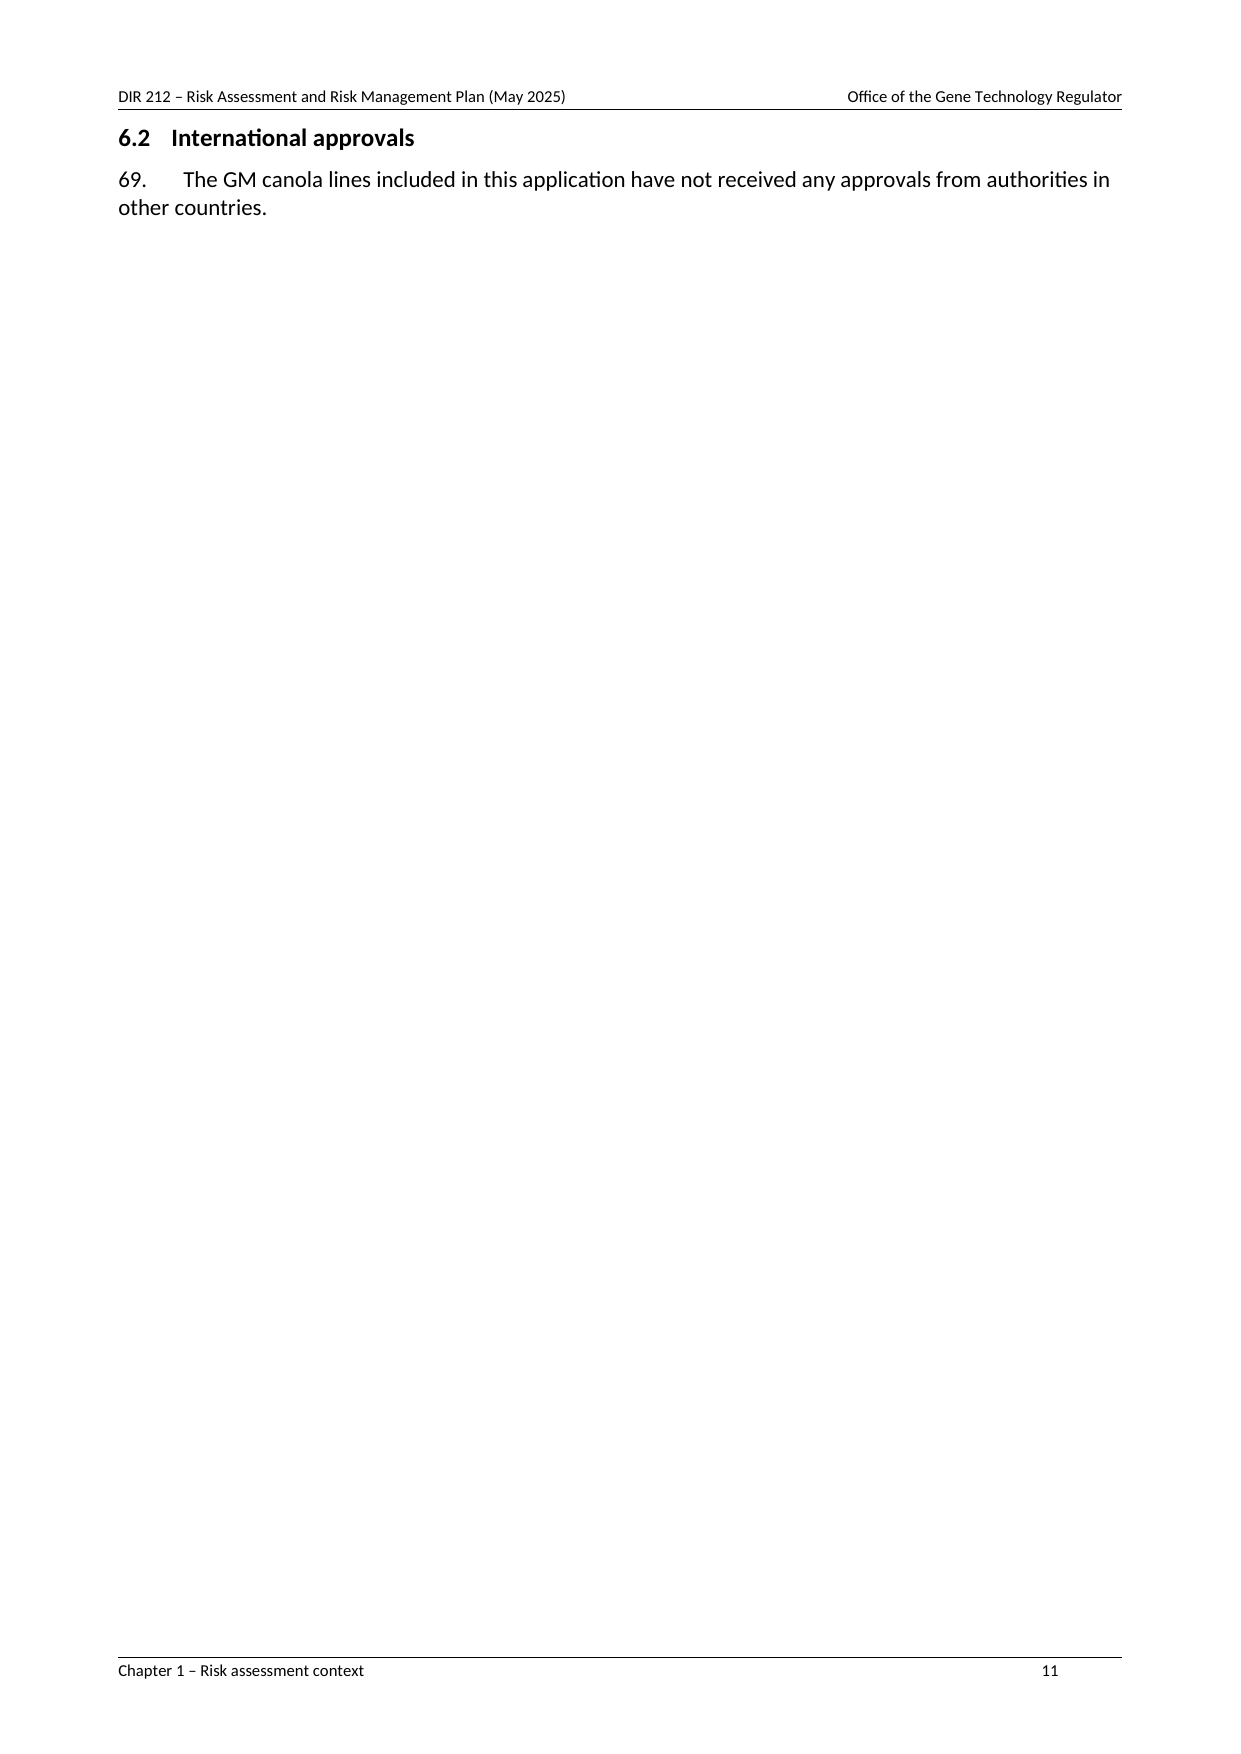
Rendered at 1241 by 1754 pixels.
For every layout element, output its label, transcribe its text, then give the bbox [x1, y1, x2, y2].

text The GM canola lines included in this application have not received any approvals from authorities in other countries. [118, 165, 1122, 221]
subtitle International approvals [118, 122, 1122, 153]
